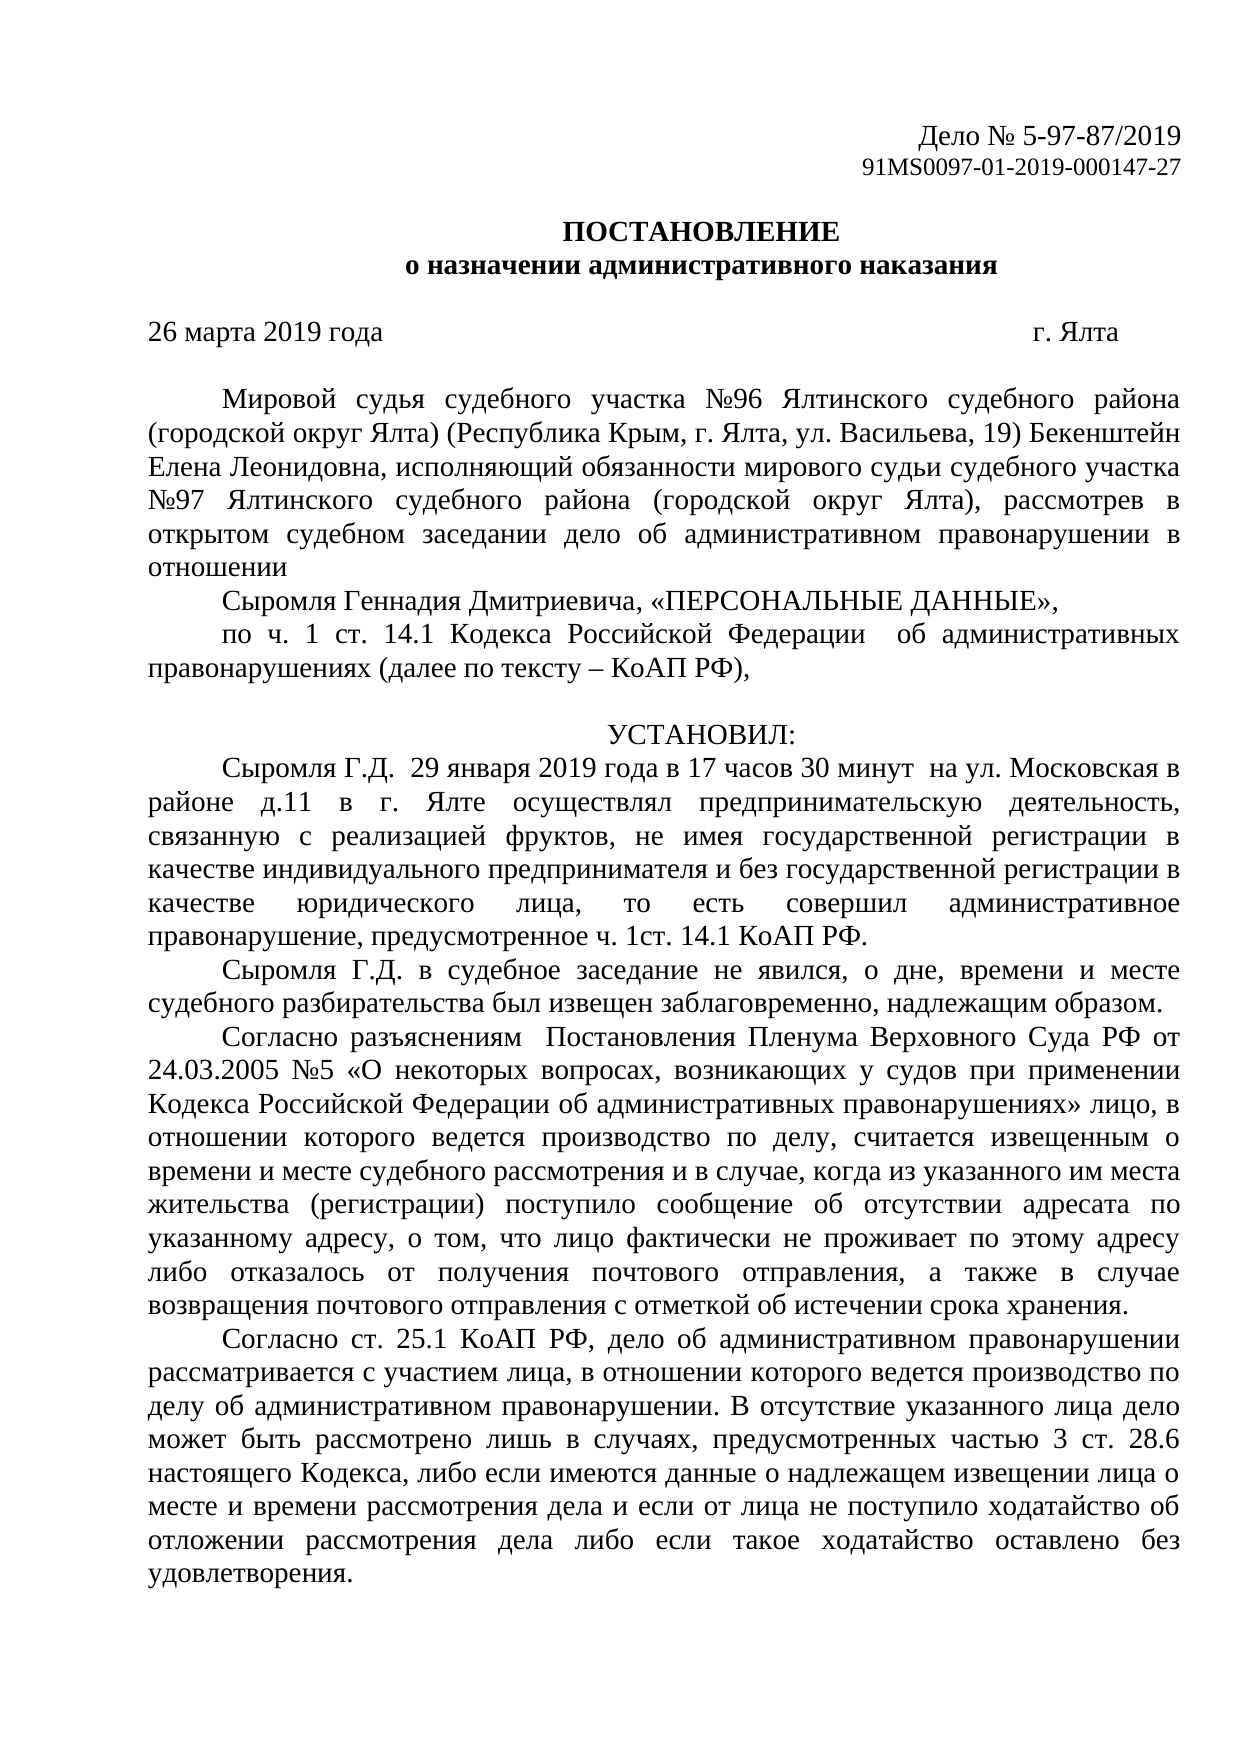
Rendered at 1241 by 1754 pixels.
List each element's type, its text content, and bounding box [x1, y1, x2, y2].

text Мировой судья судебного участка №96 Ялтинского судебного района (городской округ Ялта) (Республика Крым, г. Ялта, ул. Васильева, 19) Бекенштейн Елена Леонидовна, исполняющий обязанности мирового судьи судебного участка №97 Ялтинского судебного района (городской округ Ялта), рассмотрев в открытом судебном заседании дело об административном правонарушении в отношении [148, 382, 1181, 583]
text по ч. 1 ст. 14.1 Кодекса Российской Федерации об административных правонарушениях (далее по тексту – КоАП РФ), [148, 616, 1181, 683]
text 91MS0097-01-2019-000147-27 [148, 152, 1181, 180]
text 26 марта 2019 года г. Ялта [148, 314, 1181, 348]
text УСТАНОВИЛ: [148, 717, 1181, 751]
text Сыромля Г.Д. в судебное заседание не явился, о дне, времени и месте судебного разбирательства был извещен заблаговременно, надлежащим образом. Согласно разъяснениям Постановления Пленума Верховного Суда РФ от 24.03.2005 №5 «О некоторых вопросах, возникающих у судов при применении Кодекса Российской Федерации об административных правонарушениях» лицо, в отношении которого ведется производство по делу, считается извещенным о времени и месте судебного рассмотрения и в случае, когда из указанного им места жительства (регистрации) поступило сообщение об отсутствии адресата по указанному адресу, о том, что лицо фактически не проживает по этому адресу либо отказалось от получения почтового отправления, а также в случае возвращения почтового отправления с отметкой об истечении срока хранения. [148, 952, 1181, 1321]
text ПОСТАНОВЛЕНИЕ [148, 214, 1181, 247]
subtitle Дело № 5-97-87/2019 [148, 118, 1181, 152]
text Согласно ст. 25.1 КоАП РФ, дело об административном правонарушении рассматривается с участием лица, в отношении которого ведется производство по делу об административном правонарушении. В отсутствие указанного лица дело может быть рассмотрено лишь в случаях, предусмотренных частью 3 ст. 28.6 настоящего Кодекса, либо если имеются данные о надлежащем извещении лица о месте и времени рассмотрения дела и если от лица не поступило ходатайство об отложении рассмотрения дела либо если такое ходатайство оставлено без удовлетворения. [148, 1321, 1181, 1589]
text о назначении административного наказания [148, 247, 1181, 281]
text Сыромля Г.Д. 29 января 2019 года в 17 часов 30 минут на ул. Московская в районе д.11 в г. Ялте осуществлял предпринимательскую деятельность, связанную с реализацией фруктов, не имея государственной регистрации в качестве индивидуального предпринимателя и без государственной регистрации в качестве юридического лица, то есть совершил административное правонарушение, предусмотренное ч. 1ст. 14.1 КоАП РФ. [148, 751, 1181, 952]
text Сыромля Геннадия Дмитриевича, «ПЕРСОНАЛЬНЫЕ ДАННЫЕ», [148, 583, 1181, 616]
